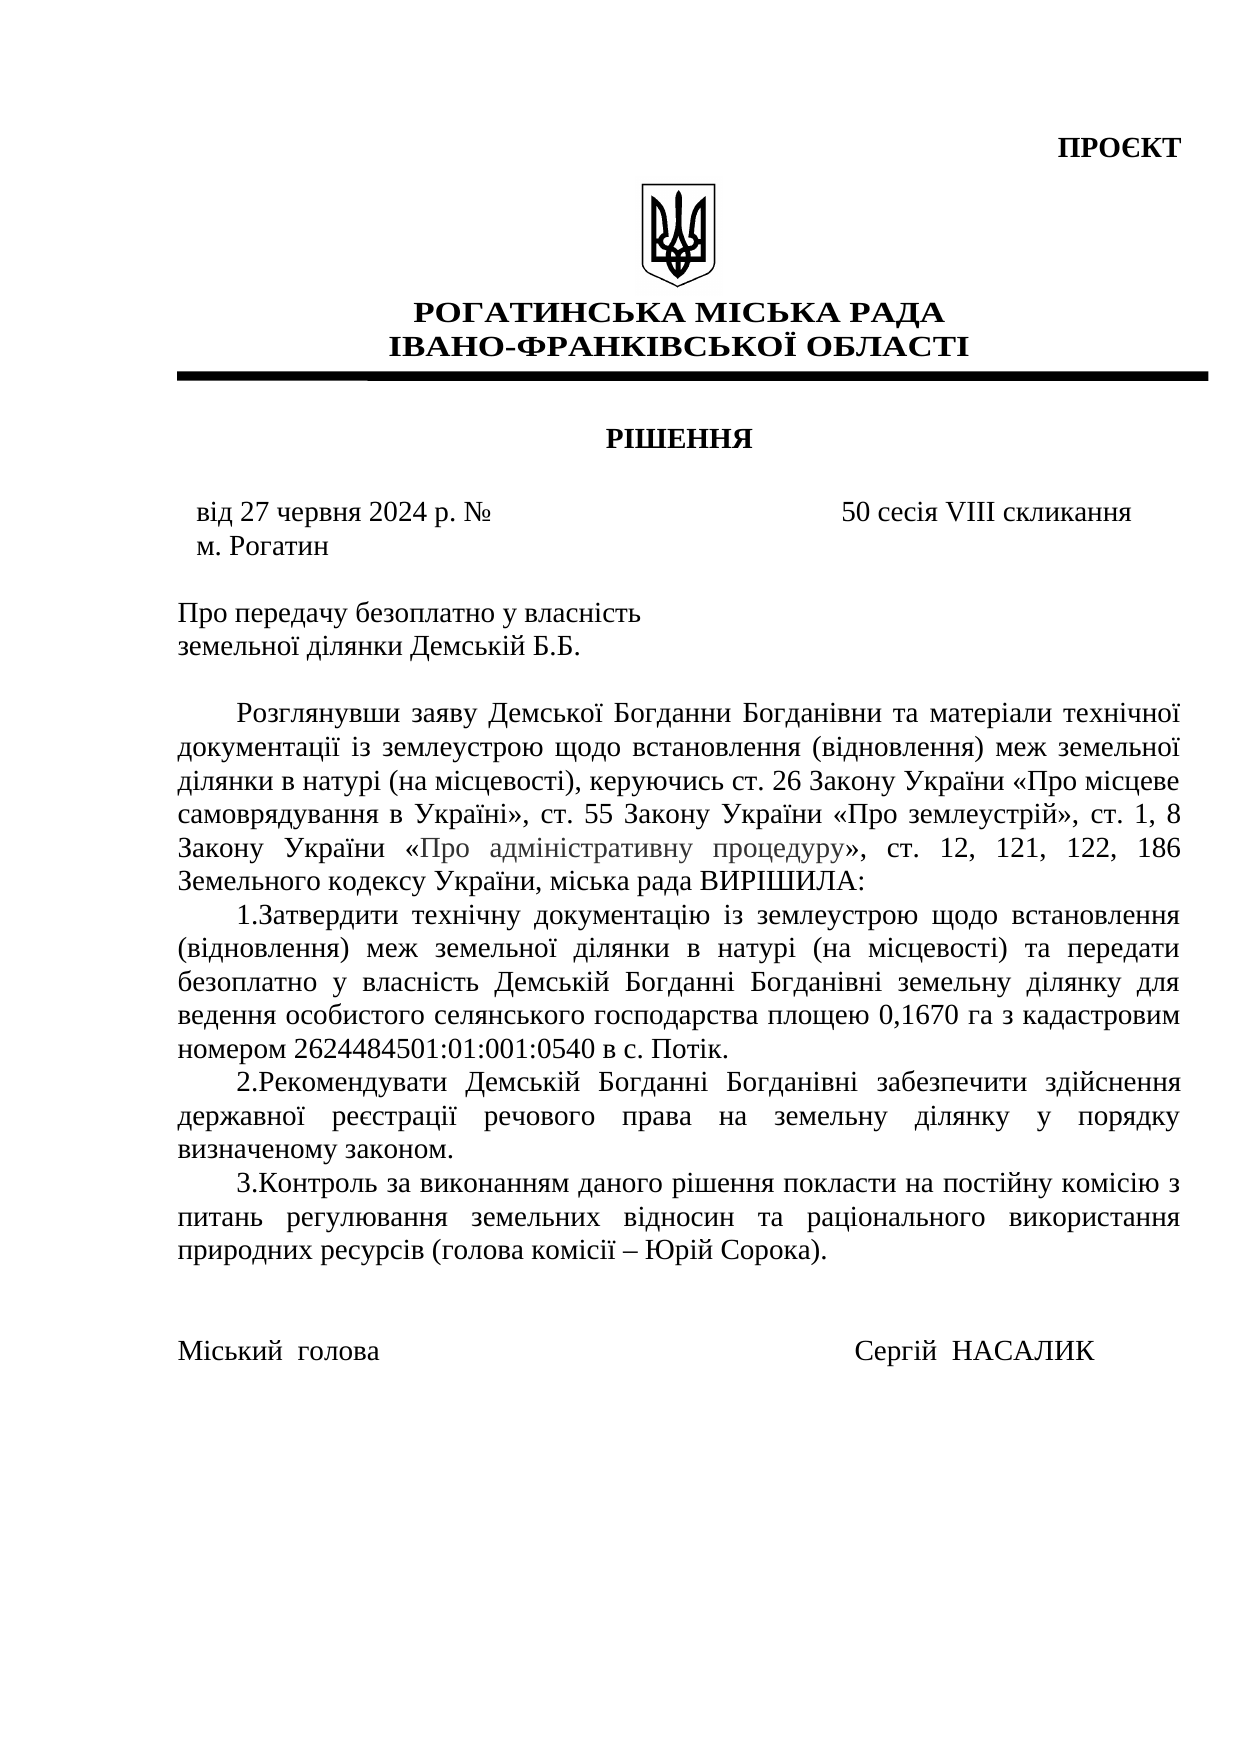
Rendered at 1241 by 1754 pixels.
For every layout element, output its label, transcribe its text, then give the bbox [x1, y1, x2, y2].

text Про передачу безоплатно у власність [177, 595, 1237, 628]
text Розглянувши заяву Демської Богданни Богданівни та матеріали технічної документації із землеустрою щодо встановлення (відновлення) меж земельної ділянки в натурі (на місцевості), керуючись ст. 26 Закону України «Про місцеве самоврядування в Україні», ст. 55 Закону України «Про землеустрій», ст. 1, 8 Закону України «Про адміністративну процедуру», ст. 12, 121, 122, 186 Земельного кодексу України, міська рада ВИРІШИЛА: [177, 696, 1181, 897]
text 2.Рекомендувати Демській Богданні Богданівні забезпечити здійснення державної реєстрації речового права на земельну ділянку у порядку визначеному законом. [177, 1064, 1181, 1165]
text 3.Контроль за виконанням даного рішення покласти на постійну комісію з питань регулювання земельних відносин та раціонального використання природних ресурсів (голова комісії – Юрій Сорока). [177, 1165, 1181, 1266]
text ПРОЄКТ [177, 131, 1181, 164]
text Міський голова Сергій НАСАЛИК [177, 1333, 1181, 1366]
text земельної ділянки Демській Б.Б. [177, 628, 1181, 662]
text РОГАТИНСЬКА МІСЬКА РАДА [177, 295, 1181, 329]
text м. Рогатин [196, 528, 1237, 561]
text ІВАНО-ФРАНКІВСЬКОЇ ОБЛАСТІ [177, 329, 1181, 362]
text РІШЕННЯ [177, 421, 1181, 454]
text 1.Затвердити технічну документацію із землеустрою щодо встановлення (відновлення) меж земельної ділянки в натурі (на місцевості) та передати безоплатно у власність Демській Богданні Богданівні земельну ділянку для ведення особистого селянського господарства площею 0,1670 га з кадастровим номером 2624484501:01:001:0540 в с. Потік. [177, 897, 1181, 1064]
text від 27 червня 2024 р. № 50 сесія VIII скликання [196, 494, 1237, 528]
